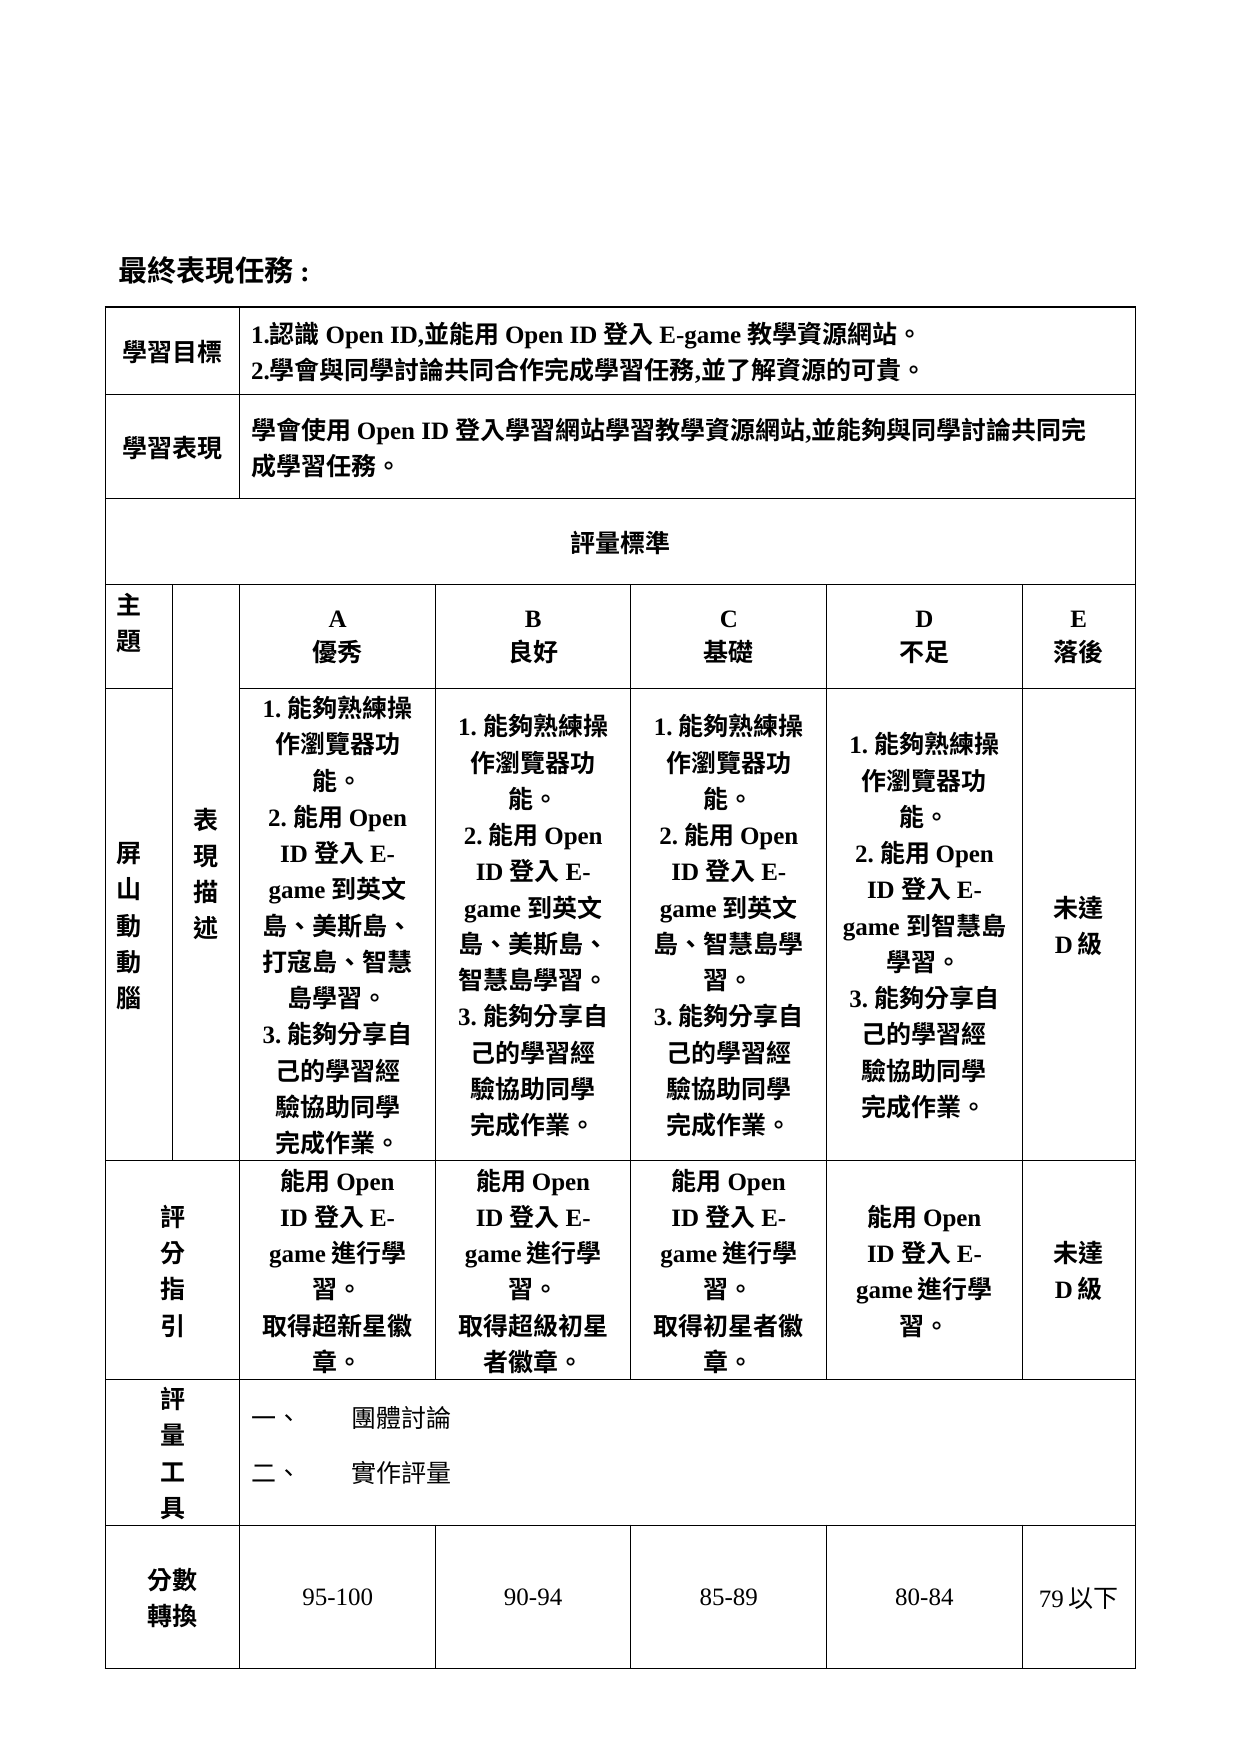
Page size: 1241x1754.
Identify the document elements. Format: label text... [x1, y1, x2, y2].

table_cell 能用 Open ID 登入 E- game進行學習。 取得超級初星者徽章。 [436, 1161, 630, 1378]
table_cell 能用 Open ID 登入 E- game進行學習。 [827, 1161, 1022, 1378]
table_cell 學會使用 Open ID 登入學習網站學習教學資源網站,並能夠與同學討論共同完 成學習任務。 [240, 395, 1135, 498]
table_cell D 不足 [827, 585, 1022, 688]
table_cell 未達 D級 [1023, 689, 1135, 1160]
table_cell 能用 Open ID 登入 E- game進行學習。 取得超新星徽章。 [240, 1161, 435, 1378]
table_cell 79以下 [1023, 1526, 1135, 1667]
table_cell 1. 能夠熟練操 作瀏覽器功 能。 2. 能用 Open ID 登入 E- game 到英文島、美斯島、打寇島、智慧島學習。 3. 能夠分享自 己的學習經 驗協助同學 完成作業。 [240, 689, 435, 1160]
table_cell 學習表現 [106, 395, 239, 498]
table_cell 團體討論 實作評量 [240, 1380, 1135, 1524]
table_header 1.認識 Open ID,並能用 Open ID 登入 E-game 教學資源網站。 2.學會與同學討論共同合作完成學習任務,並了解資源的可貴。 [240, 308, 1135, 394]
table_cell 80-84 [827, 1526, 1022, 1667]
table_cell 評 量 工 具 [106, 1380, 239, 1524]
table_header 學習目標 [106, 308, 239, 394]
table_cell 95-100 [240, 1526, 435, 1667]
table_cell 評量標準 [106, 499, 1135, 584]
table_cell 90-94 [436, 1526, 630, 1667]
table_cell 1. 能夠熟練操 作瀏覽器功 能。 2. 能用 Open ID 登入 E- game 到英文島、智慧島學習。 3. 能夠分享自 己的學習經 驗協助同學 完成作業。 [631, 689, 826, 1160]
table_cell 屏山動動腦 [106, 689, 172, 1160]
table_cell 1. 能夠熟練操 作瀏覽器功 能。 2. 能用 Open ID 登入 E- game 到智慧島學習。 3. 能夠分享自 己的學習經 驗協助同學 完成作業。 [827, 689, 1022, 1160]
table_cell B 良好 [436, 585, 630, 688]
table_cell 評 分 指 引 [106, 1161, 239, 1378]
table_cell E 落後 [1023, 585, 1135, 688]
table_cell 85-89 [631, 1526, 826, 1667]
table_cell 1. 能夠熟練操 作瀏覽器功 能。 2. 能用 Open ID 登入 E- game 到英文島、美斯島、智慧島學習。 3. 能夠分享自 己的學習經 驗協助同學 完成作業。 [436, 689, 630, 1160]
table_cell 表現描述 [173, 585, 239, 1160]
table_cell C 基礎 [631, 585, 826, 688]
table_cell A 優秀 [240, 585, 435, 688]
text 最終表現任務 : [118, 231, 1122, 306]
table_cell 分數 轉換 [106, 1526, 239, 1667]
table_cell 未達 D級 [1023, 1161, 1135, 1378]
table_cell 主 題 [106, 585, 172, 688]
table_cell 能用 Open ID 登入 E- game進行學習。 取得初星者徽章。 [631, 1161, 826, 1378]
